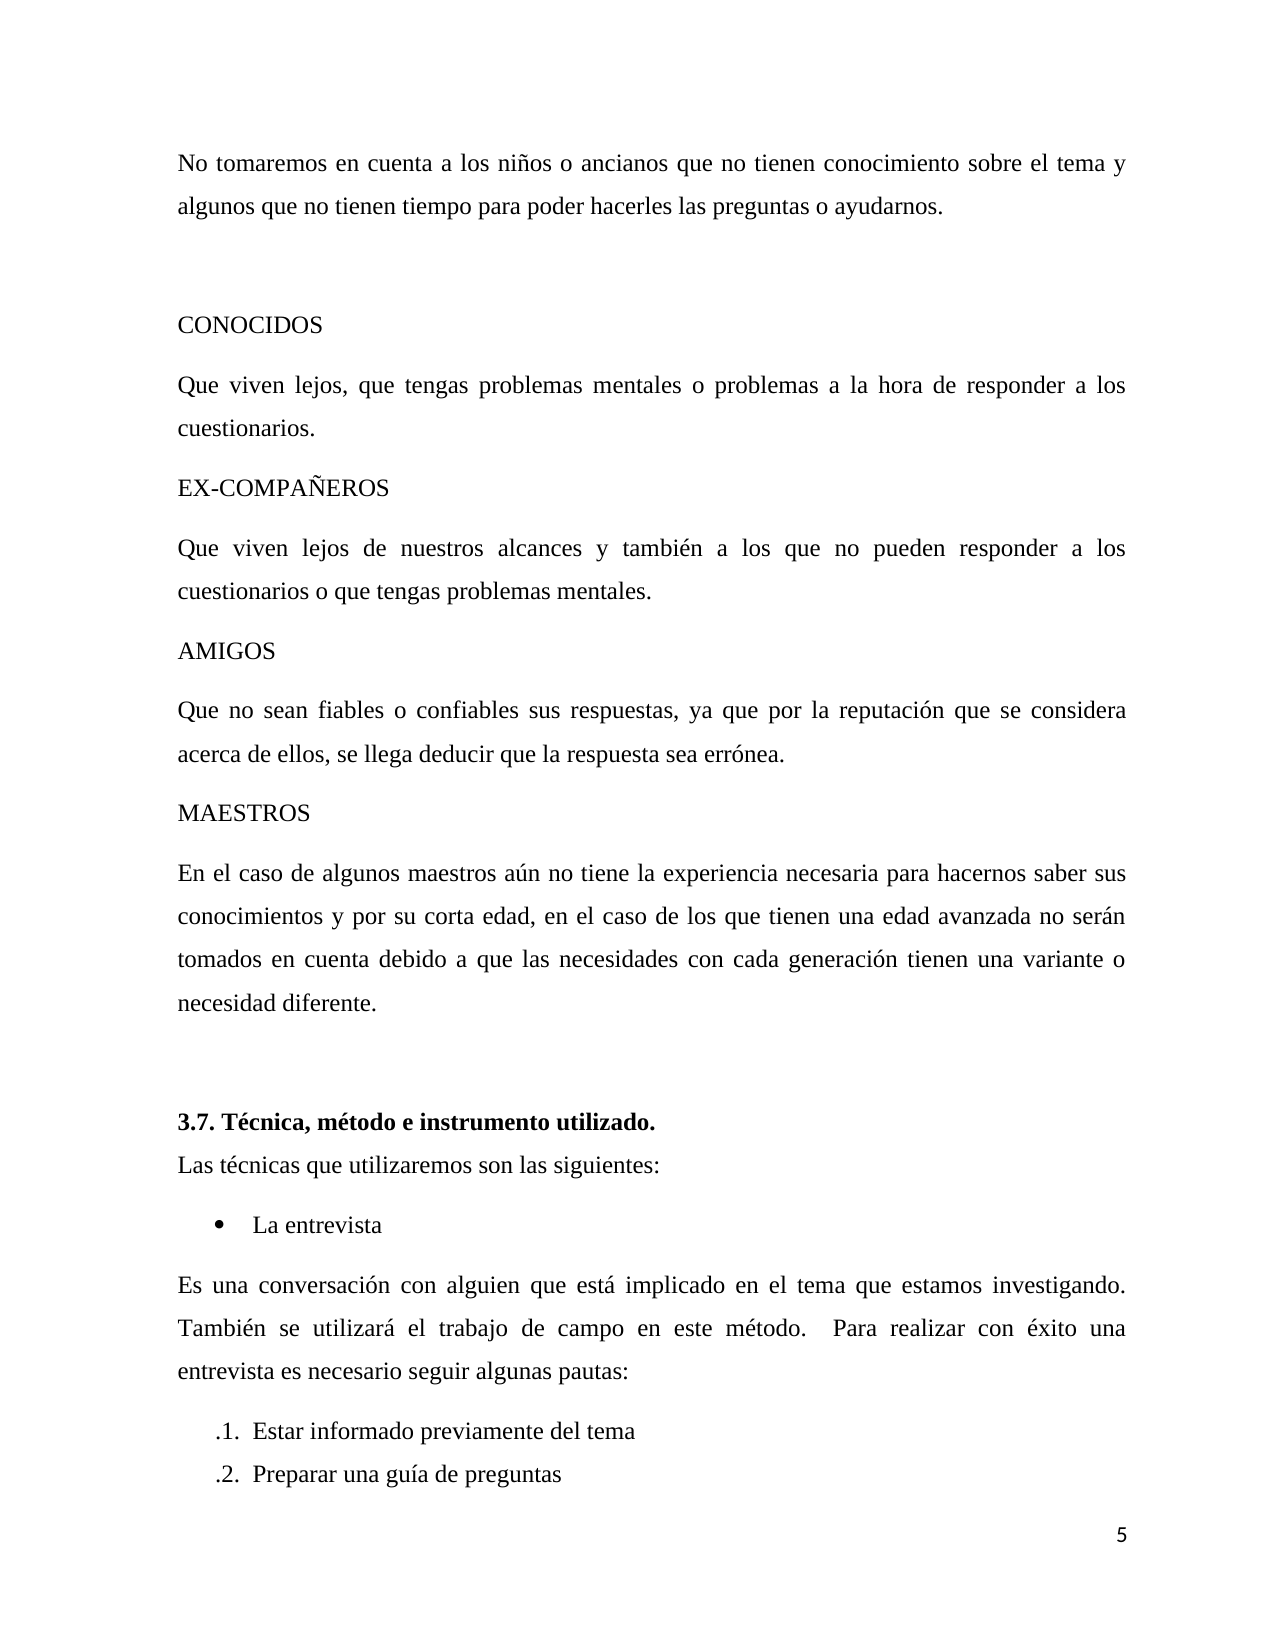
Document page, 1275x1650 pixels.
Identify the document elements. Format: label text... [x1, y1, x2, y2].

text AMIGOS [177, 636, 1127, 664]
text Es una conversación con alguien que está implicado en el tema que estamos investigando. También se utilizará el trabajo de campo en este método. Para realizar con éxito una entrevista es necesario seguir algunas pautas: [177, 1270, 1127, 1385]
list Estar informado previamente del tema [215, 1416, 1127, 1445]
text EX-COMPAÑEROS [177, 473, 1127, 502]
text Que no sean fiables o confiables sus respuestas, ya que por la reputación que se considera acerca de ellos, se llega deducir que la respuesta sea errónea. [177, 696, 1127, 767]
text CONOCIDOS [177, 310, 1127, 339]
list Preparar una guía de preguntas [215, 1459, 1127, 1488]
text En el caso de algunos maestros aún no tiene la experiencia necesaria para hacernos saber sus conocimientos y por su corta edad, en el caso de los que tienen una edad avanzada no serán tomados en cuenta debido a que las necesidades con cada generación tienen una variante o necesidad diferente. [177, 858, 1127, 1016]
text Las técnicas que utilizaremos son las siguientes: [177, 1150, 1127, 1179]
subtitle 3.7. Técnica, método e instrumento utilizado. [177, 1107, 1127, 1136]
list La entrevista [215, 1210, 1127, 1239]
text MAESTROS [177, 798, 1127, 827]
text Que viven lejos, que tengas problemas mentales o problemas a la hora de responder a los cuestionarios. [177, 370, 1127, 442]
text No tomaremos en cuenta a los niños o ancianos que no tienen conocimiento sobre el tema y algunos que no tienen tiempo para poder hacerles las preguntas o ayudarnos. [177, 148, 1127, 219]
text Que viven lejos de nuestros alcances y también a los que no pueden responder a los cuestionarios o que tengas problemas mentales. [177, 533, 1127, 605]
